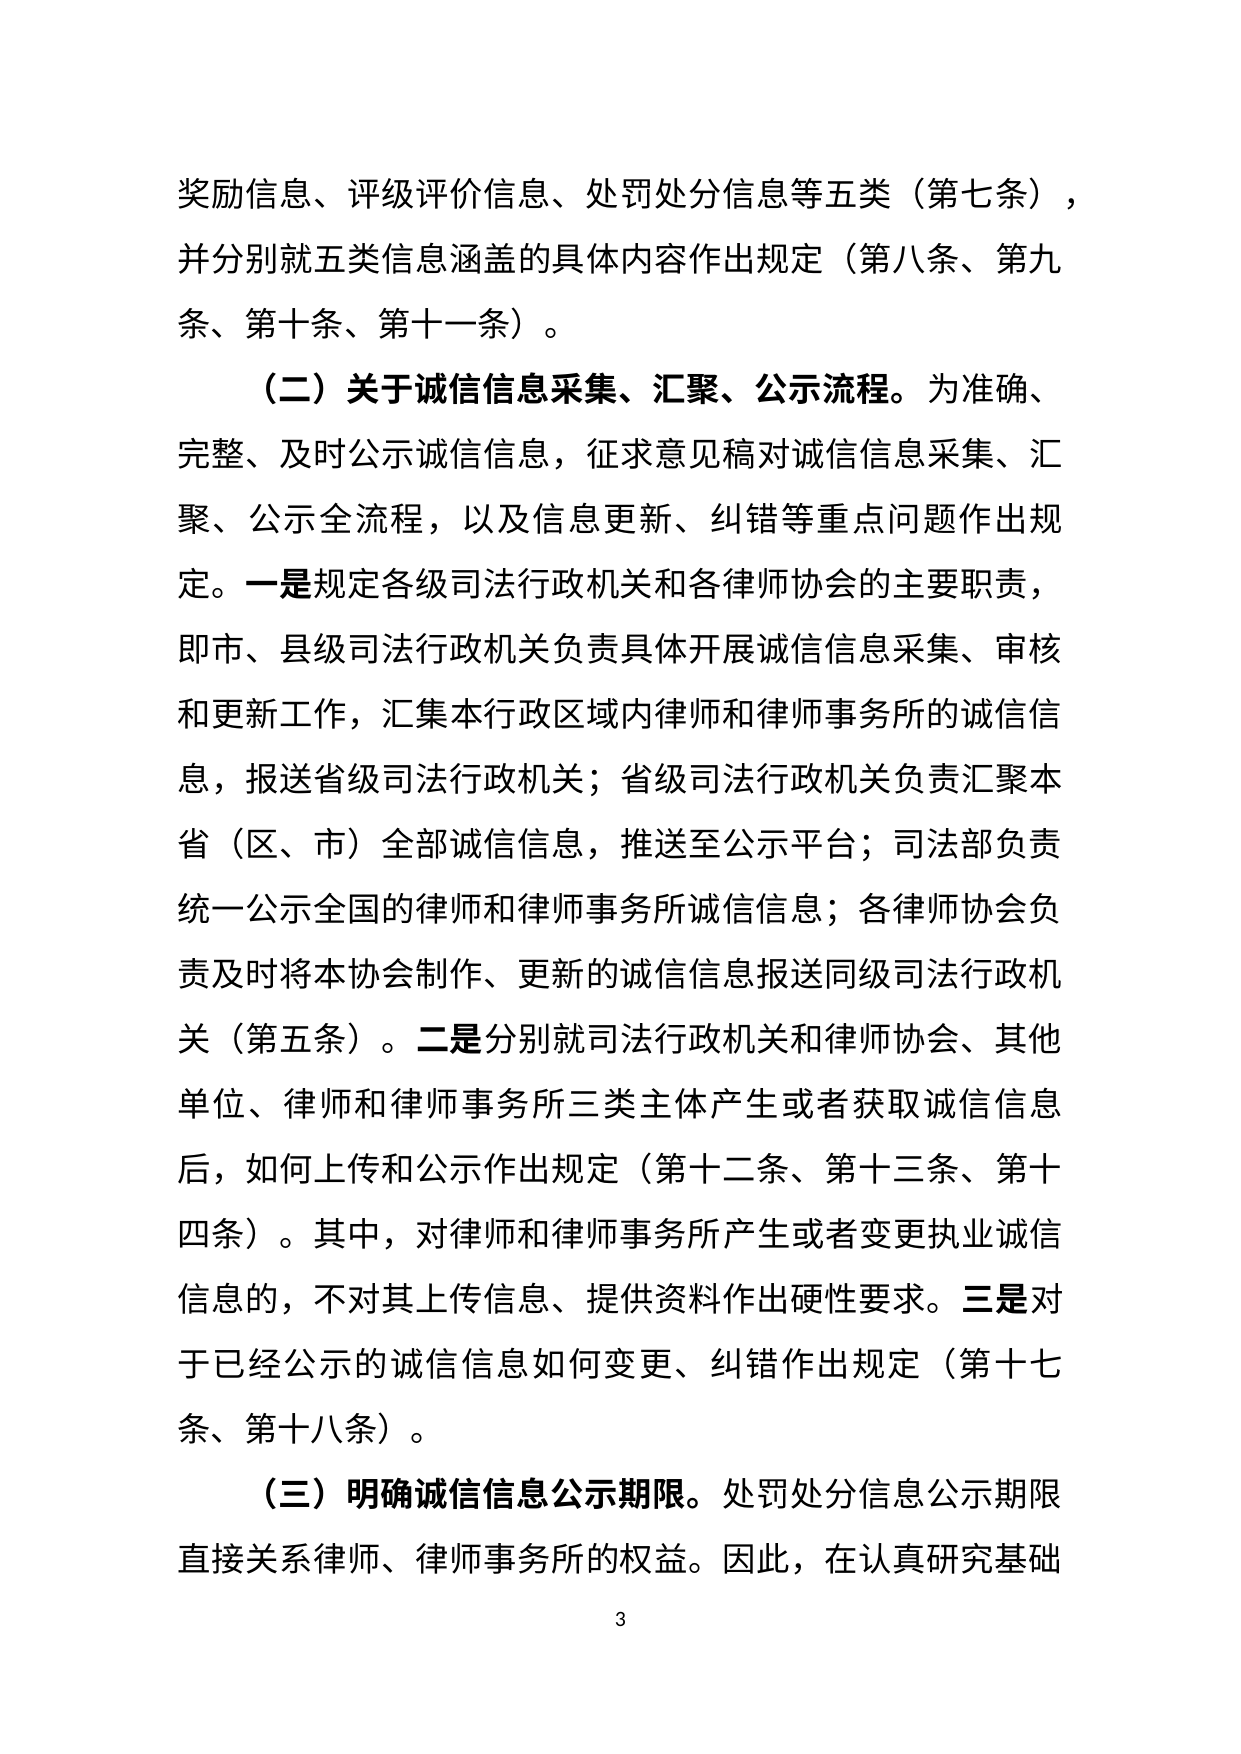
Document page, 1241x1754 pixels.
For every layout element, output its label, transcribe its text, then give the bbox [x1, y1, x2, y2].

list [177, 1459, 1063, 1589]
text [177, 159, 1063, 354]
list （二）关于诚信信息采集、汇聚、公示流程。为准确、完整、及时公示诚信信息，征求意见稿对诚信信息采集、汇聚、公示全流程，以及信息更新、纠错等重点问题作出规定。一是规定各级司法行政机关和各律师协会的主要职责，即市、县级司法行政机关负责具体开展诚信信息采集、审核和更新工作，汇集本行政区域内律师和律师事务所的诚信信息，报送省级司法行政机关；省级司法行政机关负责汇聚本省（区、市）全部诚信信息，推送至公示平台；司法部负责统一公示全国的律师和律师事务所诚信信息；各律师协会负责及时将本协会制作、更新的诚信信息报送同级司法行政机关（第五条）。二是分别就司法行政机关和律师协会、其他单位、律师和律师事务所三类主体产生或者获取诚信信息后，如何上传和公示作出规定（第十二条、第十三条、第十四条）。其中，对律师和律师事务所产生或者变更执业诚信信息的，不对其上传信息、提供资料作出硬性要求。三是对于已经公示的诚信信息如何变更、纠错作出规定（第十七条、第十八条）。 [177, 354, 1063, 1459]
